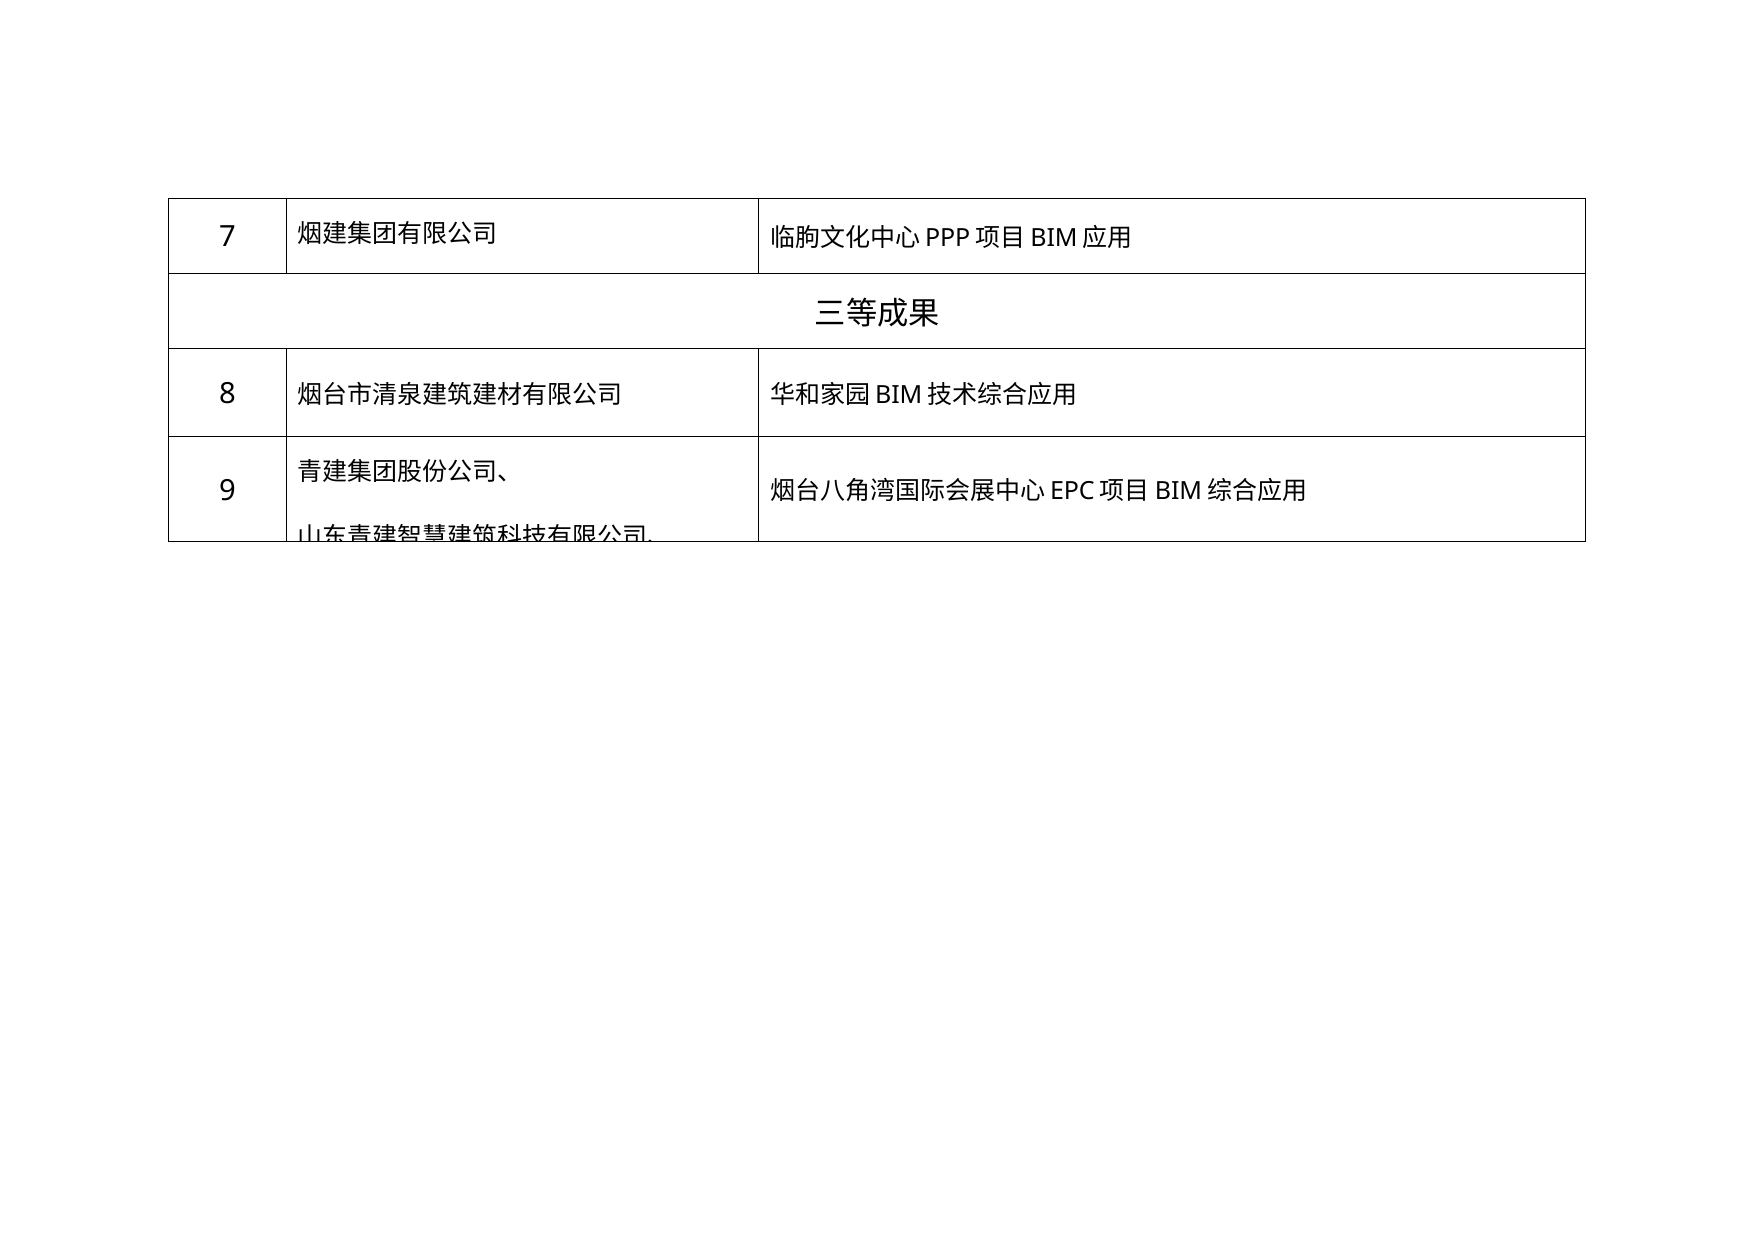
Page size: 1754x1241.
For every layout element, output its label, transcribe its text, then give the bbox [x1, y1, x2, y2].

table_cell 华和家园BIM技术综合应用 [759, 349, 1585, 436]
table_cell 临朐文化中心PPP项目BIM应用 [759, 199, 1585, 273]
table_cell 烟台市清泉建筑建材有限公司 [287, 349, 758, 436]
table_cell 三等成果 [169, 274, 1585, 348]
table_cell 烟建集团有限公司 上海开艺设计集团有限公司 [287, 199, 758, 273]
table_cell 8 [169, 349, 286, 436]
table_cell 青建集团股份公司、 山东青建智慧建筑科技有限公司、 中冶（上海）钢结构科技有限公司 [287, 437, 758, 541]
table_cell 9 [169, 437, 286, 541]
table_cell 7 [169, 199, 286, 273]
table_cell 烟台八角湾国际会展中心EPC项目BIM综合应用 [759, 437, 1585, 541]
